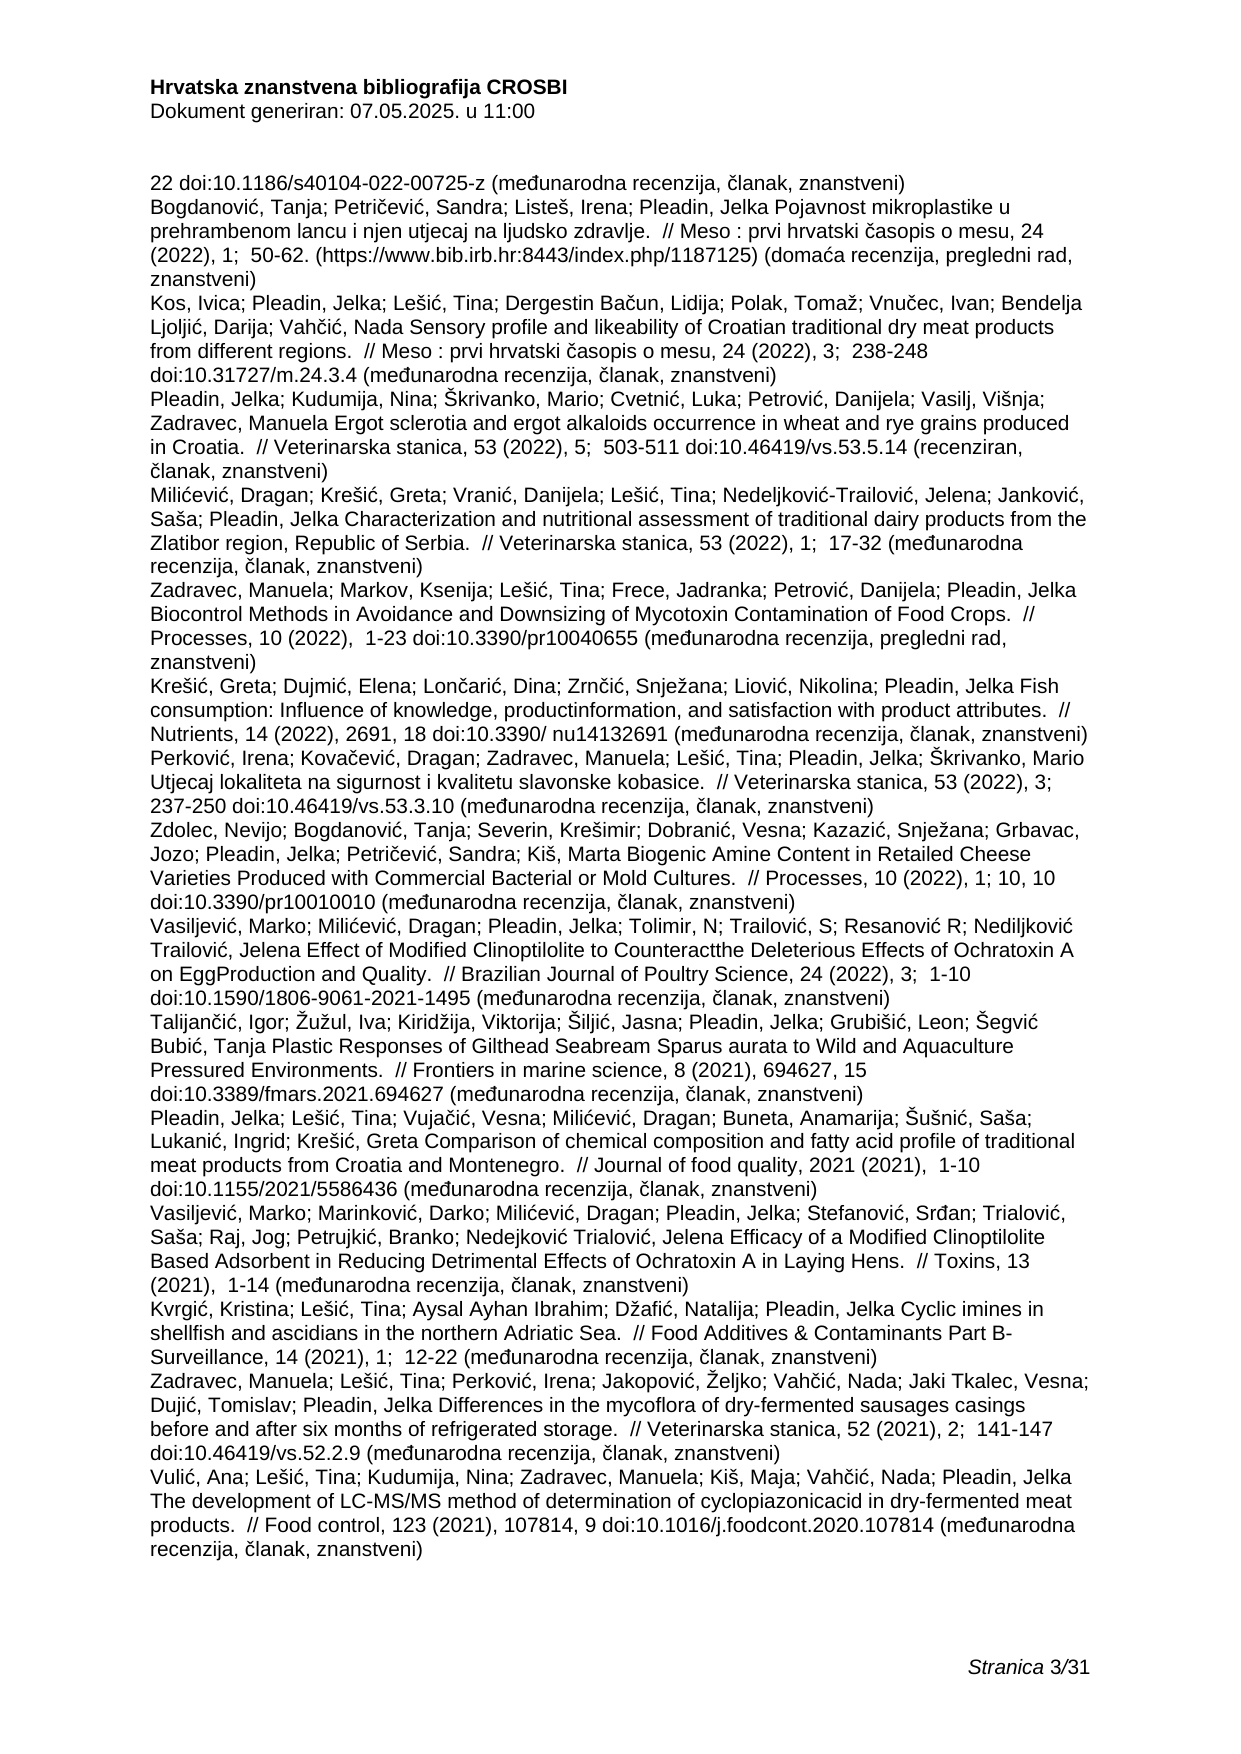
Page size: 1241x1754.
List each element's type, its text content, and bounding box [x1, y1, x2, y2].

text Vulić, Ana; Lešić, Tina; Kudumija, Nina; Zadravec, Manuela; Kiš, Maja; Vahčić, Nada; Pleadin, Jelka [150, 1465, 1090, 1561]
text Zadravec, Manuela; Markov, Ksenija; Lešić, Tina; Frece, Jadranka; Petrović, Danijela; Pleadin, Jelka [150, 578, 1090, 674]
text Talijančić, Igor; Žužul, Iva; Kiridžija, Viktorija; Šiljić, Jasna; Pleadin, Jelka; Grubišić, Leon; Šegvić Bubić, Tanja [150, 1009, 1090, 1105]
text Vasiljević, Marko; Milićević, Dragan; Pleadin, Jelka; Tolimir, N; Trailović, S; Resanović R; Nediljković Trailović, Jelena [150, 914, 1090, 1009]
text Milićević, Dragan; Krešić, Greta; Vranić, Danijela; Lešić, Tina; Nedeljković-Trailović, Jelena; Janković, Saša; Pleadin, Jelka [150, 482, 1090, 578]
text Zadravec, Manuela; Lešić, Tina; Perković, Irena; Jakopović, Željko; Vahčić, Nada; Jaki Tkalec, Vesna; Dujić, Tomislav; Pleadin, Jelka [150, 1369, 1090, 1465]
text Pleadin, Jelka; Lešić, Tina; Vujačić, Vesna; Milićević, Dragan; Buneta, Anamarija; Šušnić, Saša; Lukanić, Ingrid; Krešić, Greta [150, 1105, 1090, 1201]
text Krešić, Greta; Dujmić, Elena; Lončarić, Dina; Zrnčić, Snježana; Liović, Nikolina; Pleadin, Jelka [150, 674, 1090, 746]
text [150, 171, 1090, 195]
text Zdolec, Nevijo; Bogdanović, Tanja; Severin, Krešimir; Dobranić, Vesna; Kazazić, Snježana; Grbavac, Jozo; Pleadin, Jelka; Petričević, Sandra; Kiš, Marta [150, 818, 1090, 914]
text Vasiljević, Marko; Marinković, Darko; Milićević, Dragan; Pleadin, Jelka; Stefanović, Srđan; Trialović, Saša; Raj, Jog; Petrujkić, Branko; Nedejković Trialović, Jelena [150, 1201, 1090, 1297]
text Bogdanović, Tanja; Petričević, Sandra; Listeš, Irena; Pleadin, Jelka [150, 195, 1090, 291]
text Pleadin, Jelka; Kudumija, Nina; Škrivanko, Mario; Cvetnić, Luka; Petrović, Danijela; Vasilj, Višnja; Zadravec, Manuela [150, 387, 1090, 482]
text Perković, Irena; Kovačević, Dragan; Zadravec, Manuela; Lešić, Tina; Pleadin, Jelka; Škrivanko, Mario [150, 746, 1090, 818]
text Kos, Ivica; Pleadin, Jelka; Lešić, Tina; Dergestin Bačun, Lidija; Polak, Tomaž; Vnučec, Ivan; Bendelja Ljoljić, Darija; Vahčić, Nada [150, 291, 1090, 387]
text Kvrgić, Kristina; Lešić, Tina; Aysal Ayhan Ibrahim; Džafić, Natalija; Pleadin, Jelka [150, 1297, 1090, 1369]
